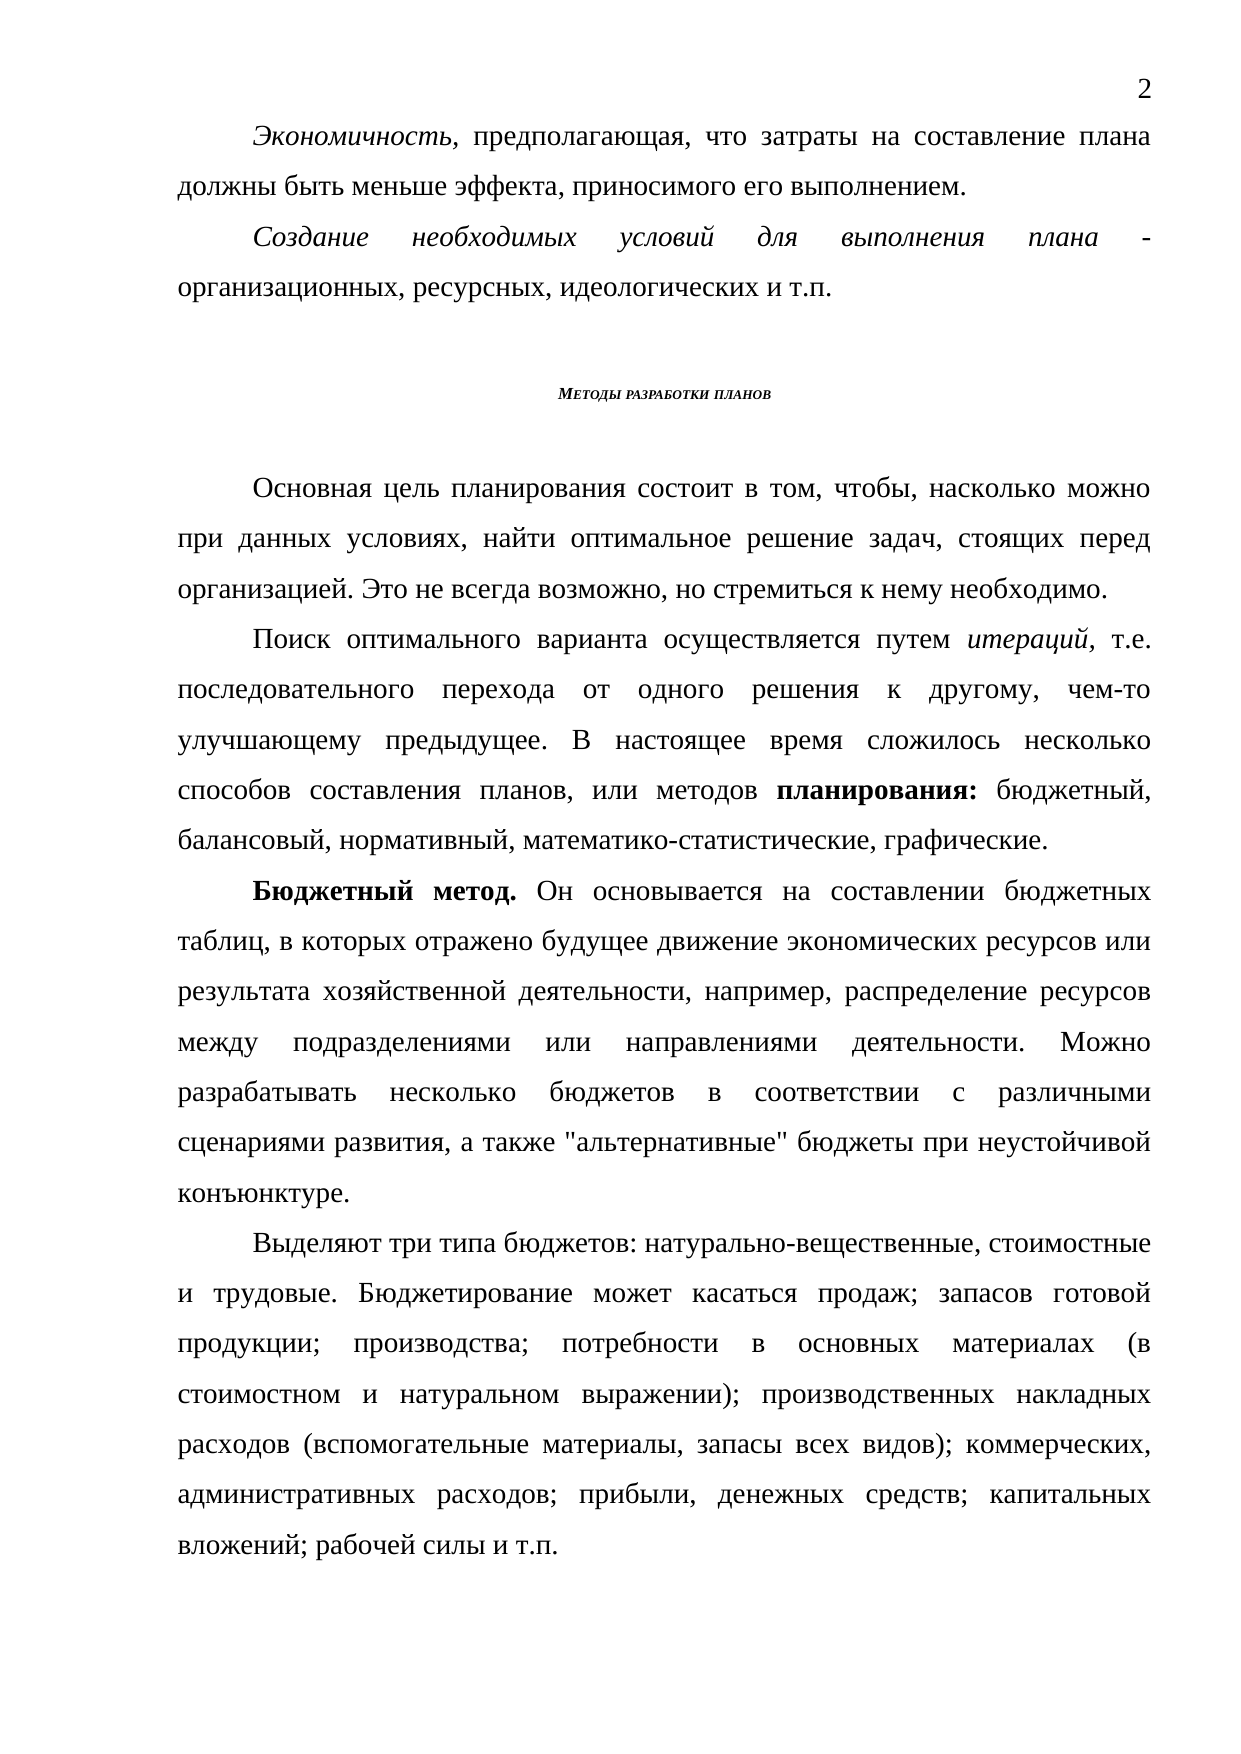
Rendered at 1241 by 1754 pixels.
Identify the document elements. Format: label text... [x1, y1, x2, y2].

text Создание необходимых условий для выполнения плана - организационных, ресурсных, идеологических и т.п. [177, 219, 1152, 303]
text Поиск оптимального варианта осуществляется путем итераций, т.е. последовательного перехода от одного решения к другому, чем-то улучшающему предыдущее. В настоящее время сложилось несколько способов составления планов, или методов планирования: бюджетный, балансовый, нормативный, математико-статистические, графические. [177, 621, 1152, 856]
text Основная цель планирования состоит в том, чтобы, насколько можно при данных условиях, найти оптимальное решение задач, стоящих перед организацией. Это не всегда возможно, но стремиться к нему необходимо. [177, 470, 1152, 604]
text Бюджетный метод. Он основывается на составлении бюджетных таблиц, в которых отражено будущее движение экономических ресурсов или результата хозяйственной деятельности, например, распределение ресурсов между подразделениями или направлениями деятельности. Можно разрабатывать несколько бюджетов в соответствии с различными сценариями развития, а также "альтернативные" бюджеты при неустойчивой конъюнктуре. [177, 873, 1152, 1208]
subtitle Методы разработки планов [177, 370, 1152, 403]
text Выделяют три типа бюджетов: натурально-вещественные, стоимостные и трудовые. Бюджетирование может касаться продаж; запасов готовой продукции; производства; потребности в основных материалах (в стоимостном и натуральном выражении); производственных накладных расходов (вспомогательные материалы, запасы всех видов); коммерческих, административных расходов; прибыли, денежных средств; капитальных вложений; рабочей силы и т.п. [177, 1225, 1152, 1560]
text Экономичность, предполагающая, что затраты на составление плана должны быть меньше эффекта, приносимого его выполнением. [177, 118, 1152, 202]
